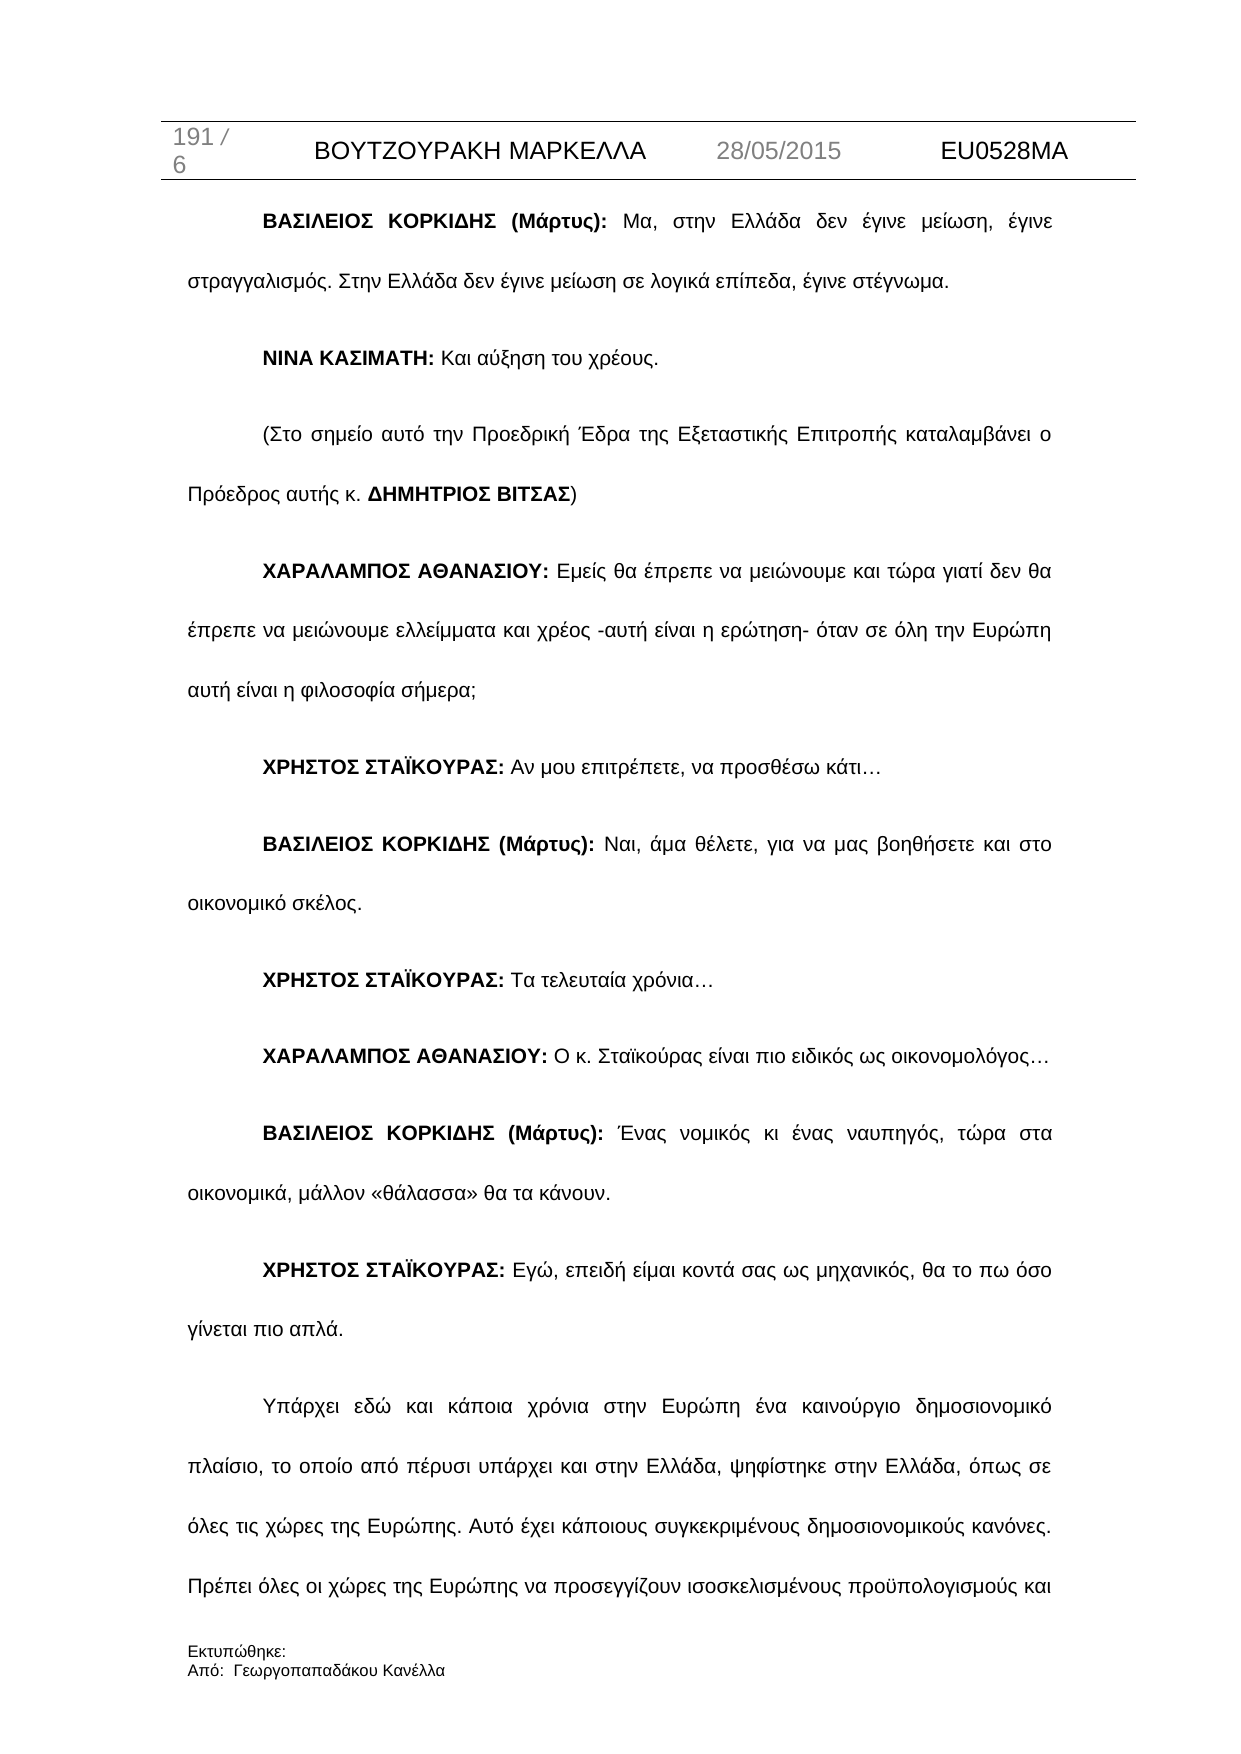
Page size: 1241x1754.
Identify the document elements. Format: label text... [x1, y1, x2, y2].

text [187, 1394, 1053, 1597]
text ΧΡΗΣΤΟΣ ΣΤΑΪΚΟΥΡΑΣ: Εγώ, επειδή είμαι κοντά σας ως μηχανικός, θα το πω όσο γίνεται πιο απλά. [187, 1257, 1053, 1341]
text ΧΑΡΑΛΑΜΠΟΣ ΑΘΑΝΑΣΙΟΥ: Εμείς θα έπρεπε να μειώνουμε και τώρα γιατί δεν θα έπρεπε να μειώνουμε ελλείμματα και χρέος -αυτή είναι η ερώτηση- όταν σε όλη την Ευρώπη αυτή είναι η φιλοσοφία σήμερα; [187, 558, 1053, 702]
text ΧΑΡΑΛΑΜΠΟΣ ΑΘΑΝΑΣΙΟΥ: Ο κ. Σταϊκούρας είναι πιο ειδικός ως οικονομολόγος… [187, 1044, 1053, 1068]
text ΒΑΣΙΛΕΙΟΣ ΚΟΡΚΙΔΗΣ (Μάρτυς): Μα, στην Ελλάδα δεν έγινε μείωση, έγινε στραγγαλισμός. Στην Ελλάδα δεν έγινε μείωση σε λογικά επίπεδα, έγινε στέγνωμα. [187, 209, 1053, 293]
text ΧΡΗΣΤΟΣ ΣΤΑΪΚΟΥΡΑΣ: Αν μου επιτρέπετε, να προσθέσω κάτι… [187, 755, 1053, 779]
text ΝΙΝΑ ΚΑΣΙΜΑΤΗ: Και αύξηση του χρέους. [187, 345, 1053, 369]
text ΒΑΣΙΛΕΙΟΣ ΚΟΡΚΙΔΗΣ (Μάρτυς): Ναι, άμα θέλετε, για να μας βοηθήσετε και στο οικονομικό σκέλος. [187, 831, 1053, 915]
text ΒΑΣΙΛΕΙΟΣ ΚΟΡΚΙΔΗΣ (Μάρτυς): Ένας νομικός κι ένας ναυπηγός, τώρα στα οικονομικά, μάλλον «θάλασσα» θα τα κάνουν. [187, 1121, 1053, 1205]
text ΧΡΗΣΤΟΣ ΣΤΑΪΚΟΥΡΑΣ: Τα τελευταία χρόνια… [187, 968, 1053, 992]
text (Στο σημείο αυτό την Προεδρική Έδρα της Εξεταστικής Επιτροπής καταλαμβάνει ο Πρόεδρος αυτής κ. ΔΗΜΗΤΡΙΟΣ ΒΙΤΣΑΣ) [187, 422, 1053, 506]
